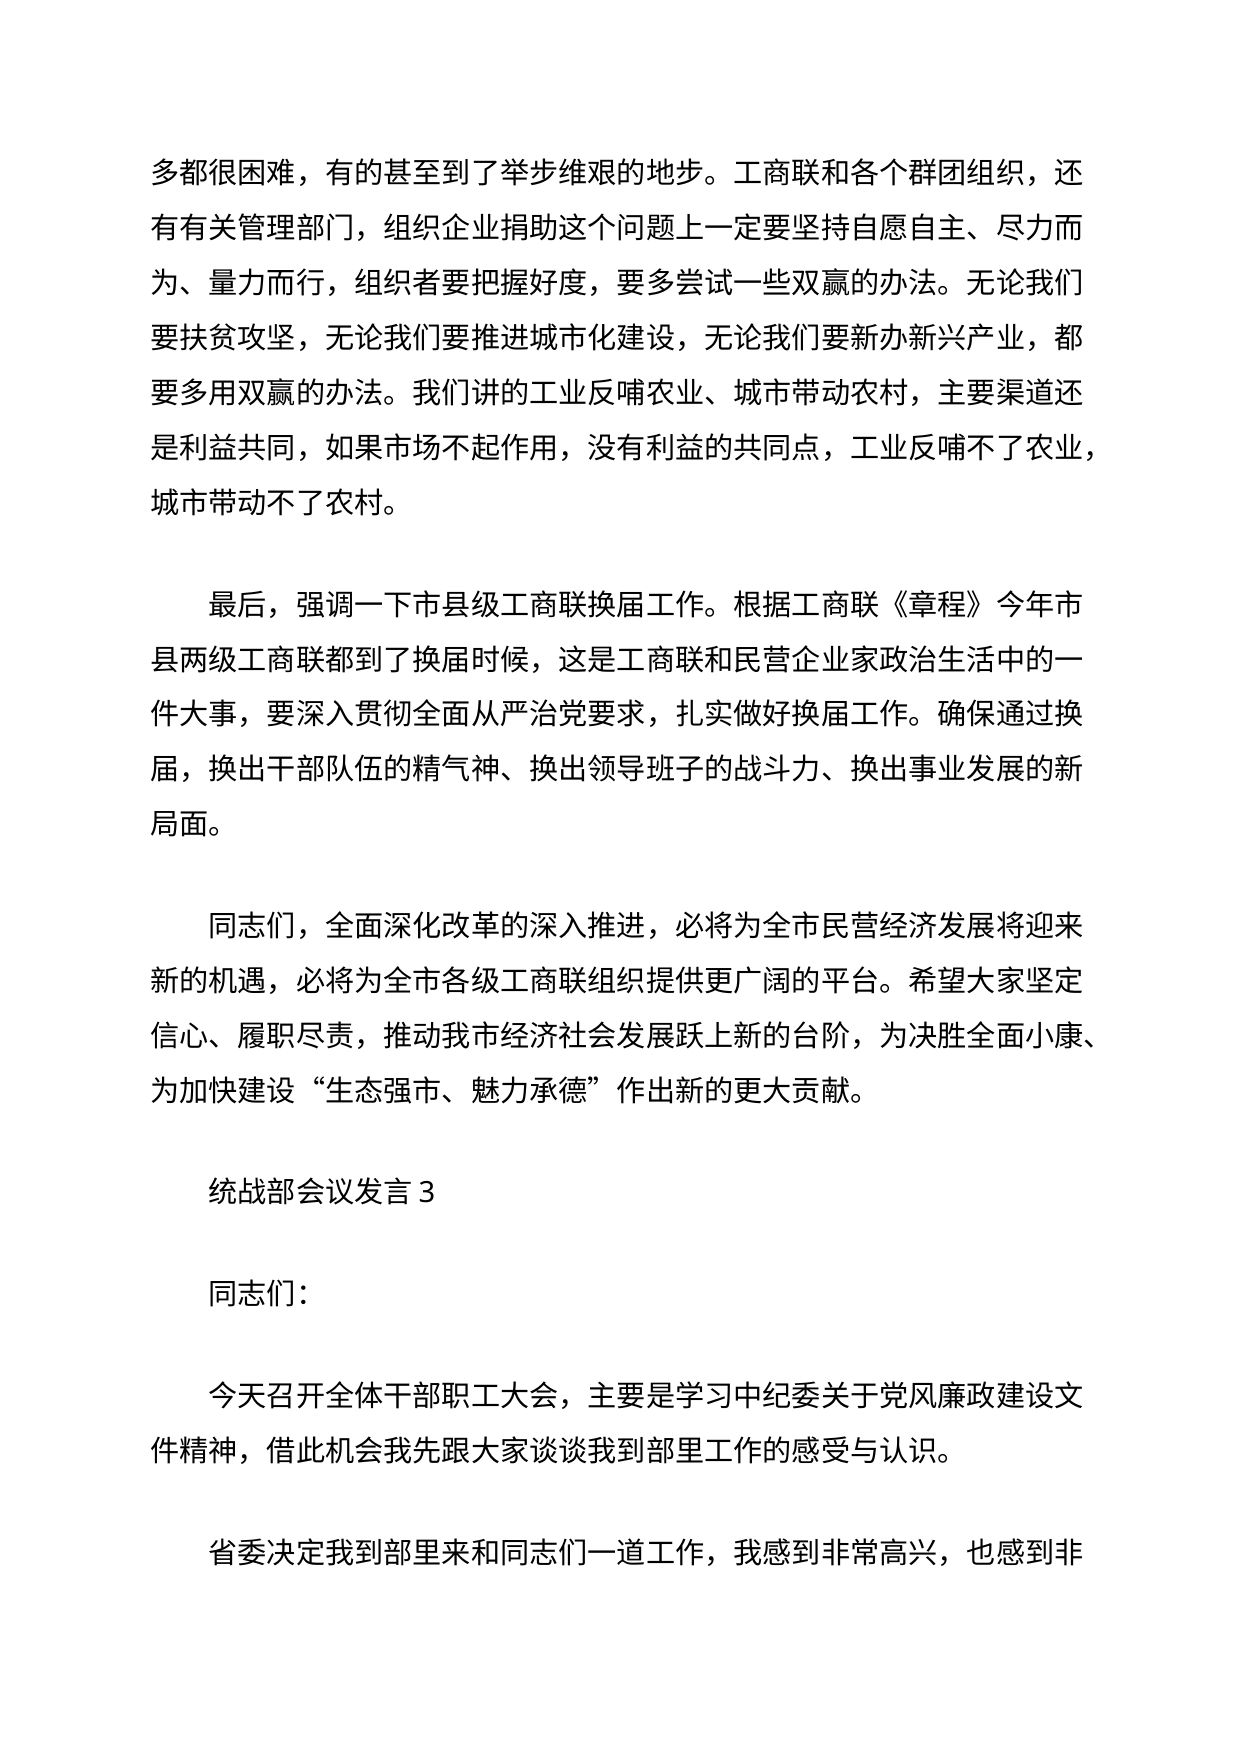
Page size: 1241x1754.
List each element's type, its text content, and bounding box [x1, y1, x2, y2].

text 统战部会议发言3 [150, 1169, 1090, 1211]
text 同志们，全面深化改革的深入推进，必将为全市民营经济发展将迎来新的机遇，必将为全市各级工商联组织提供更广阔的平台。希望大家坚定信心、履职尽责，推动我市经济社会发展跃上新的台阶，为决胜全面小康、为加快建设“生态强市、魅力承德”作出新的更大贡献。 [150, 902, 1090, 1109]
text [150, 150, 1090, 522]
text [150, 1529, 1090, 1572]
text 最后，强调一下市县级工商联换届工作。根据工商联《章程》今年市县两级工商联都到了换届时候，这是工商联和民营企业家政治生活中的一件大事，要深入贯彻全面从严治党要求，扎实做好换届工作。确保通过换届，换出干部队伍的精气神、换出领导班子的战斗力、换出事业发展的新局面。 [150, 581, 1090, 843]
text 今天召开全体干部职工大会，主要是学习中纪委关于党风廉政建设文件精神，借此机会我先跟大家谈谈我到部里工作的感受与认识。 [150, 1373, 1090, 1470]
text 同志们： [150, 1271, 1090, 1313]
